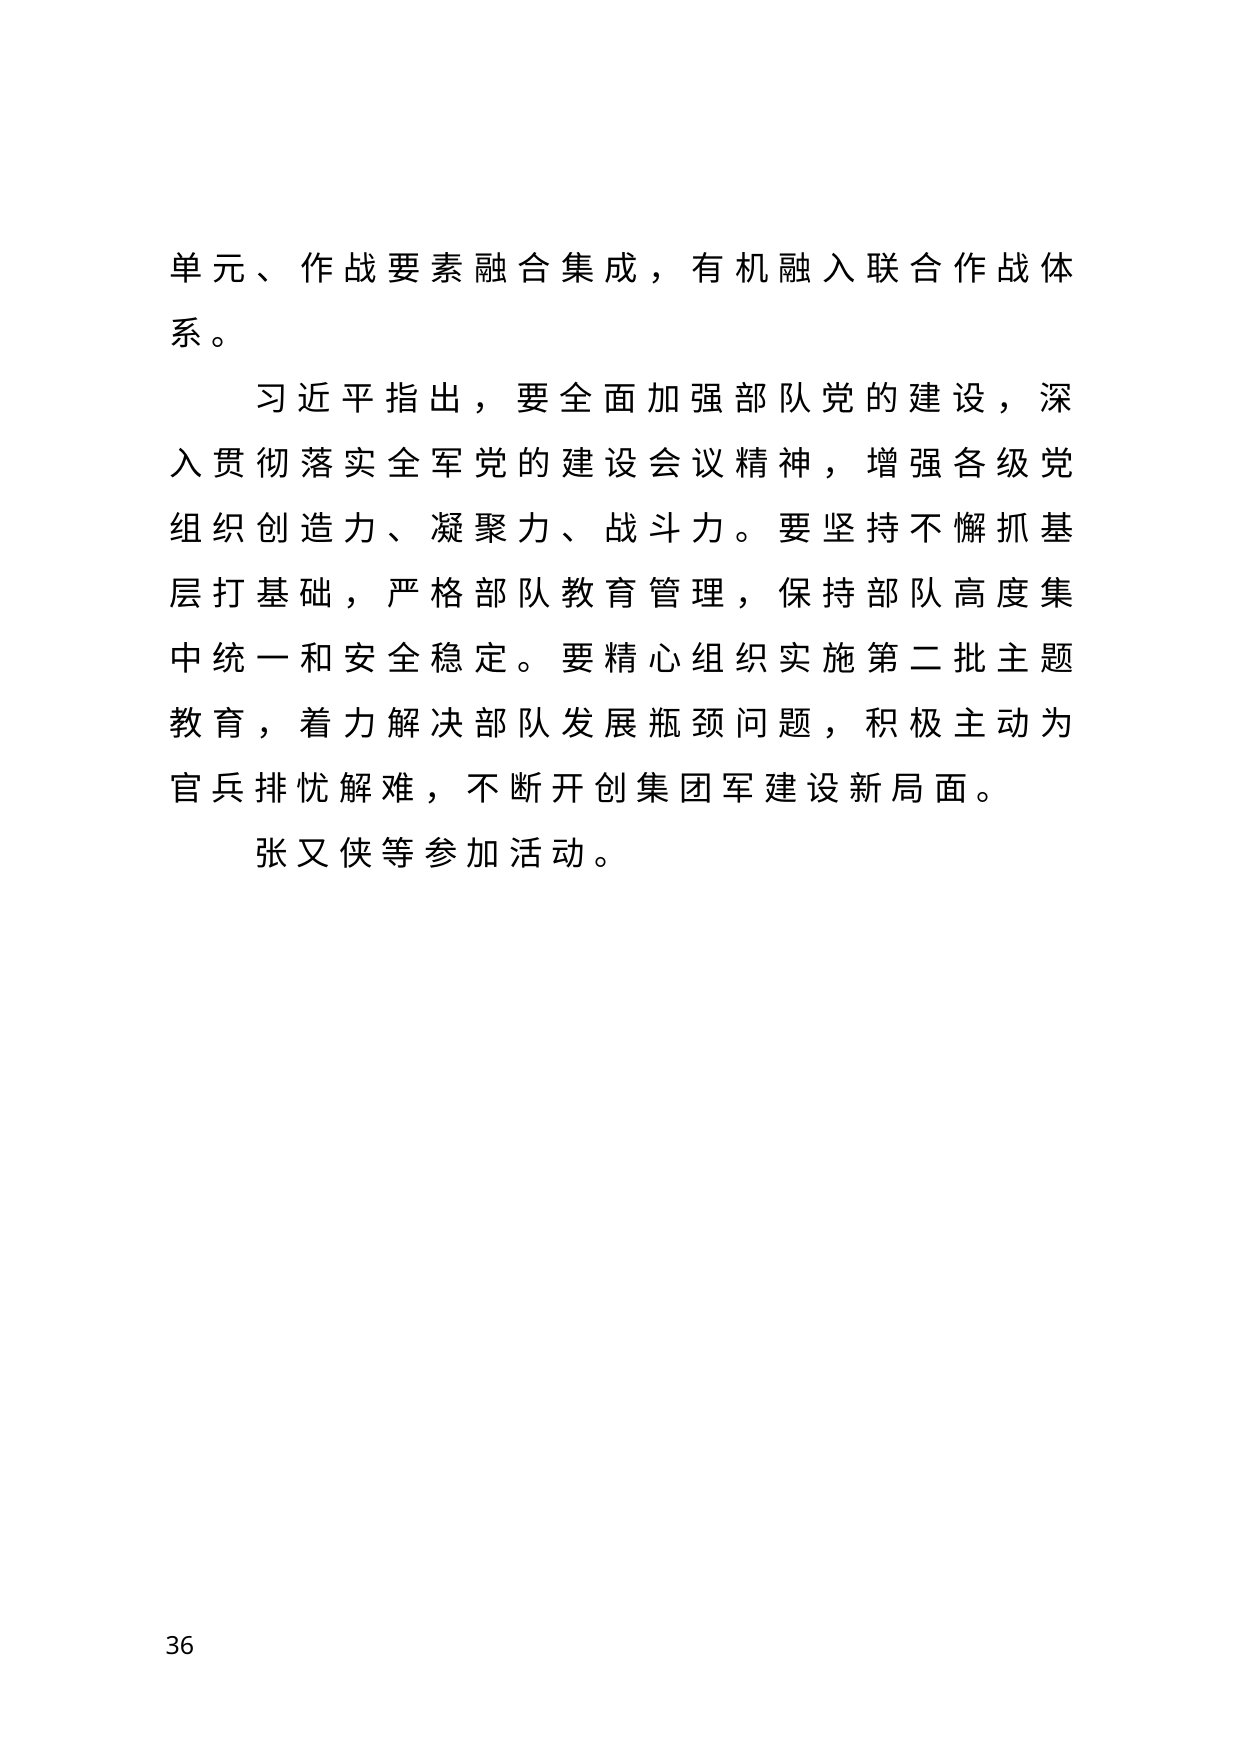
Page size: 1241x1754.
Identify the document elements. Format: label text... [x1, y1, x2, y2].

text 习近平指出，要全面加强部队党的建设，深入贯彻落实全军党的建设会议精神，增强各级党组织创造力、凝聚力、战斗力。要坚持不懈抓基层打基础，严格部队教育管理，保持部队高度集中统一和安全稳定。要精心组织实施第二批主题教育，着力解决部队发展瓶颈问题，积极主动为官兵排忧解难，不断开创集团军建设新局面。 [169, 363, 1083, 818]
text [169, 233, 1083, 363]
text 张又侠等参加活动。 [169, 818, 1083, 883]
